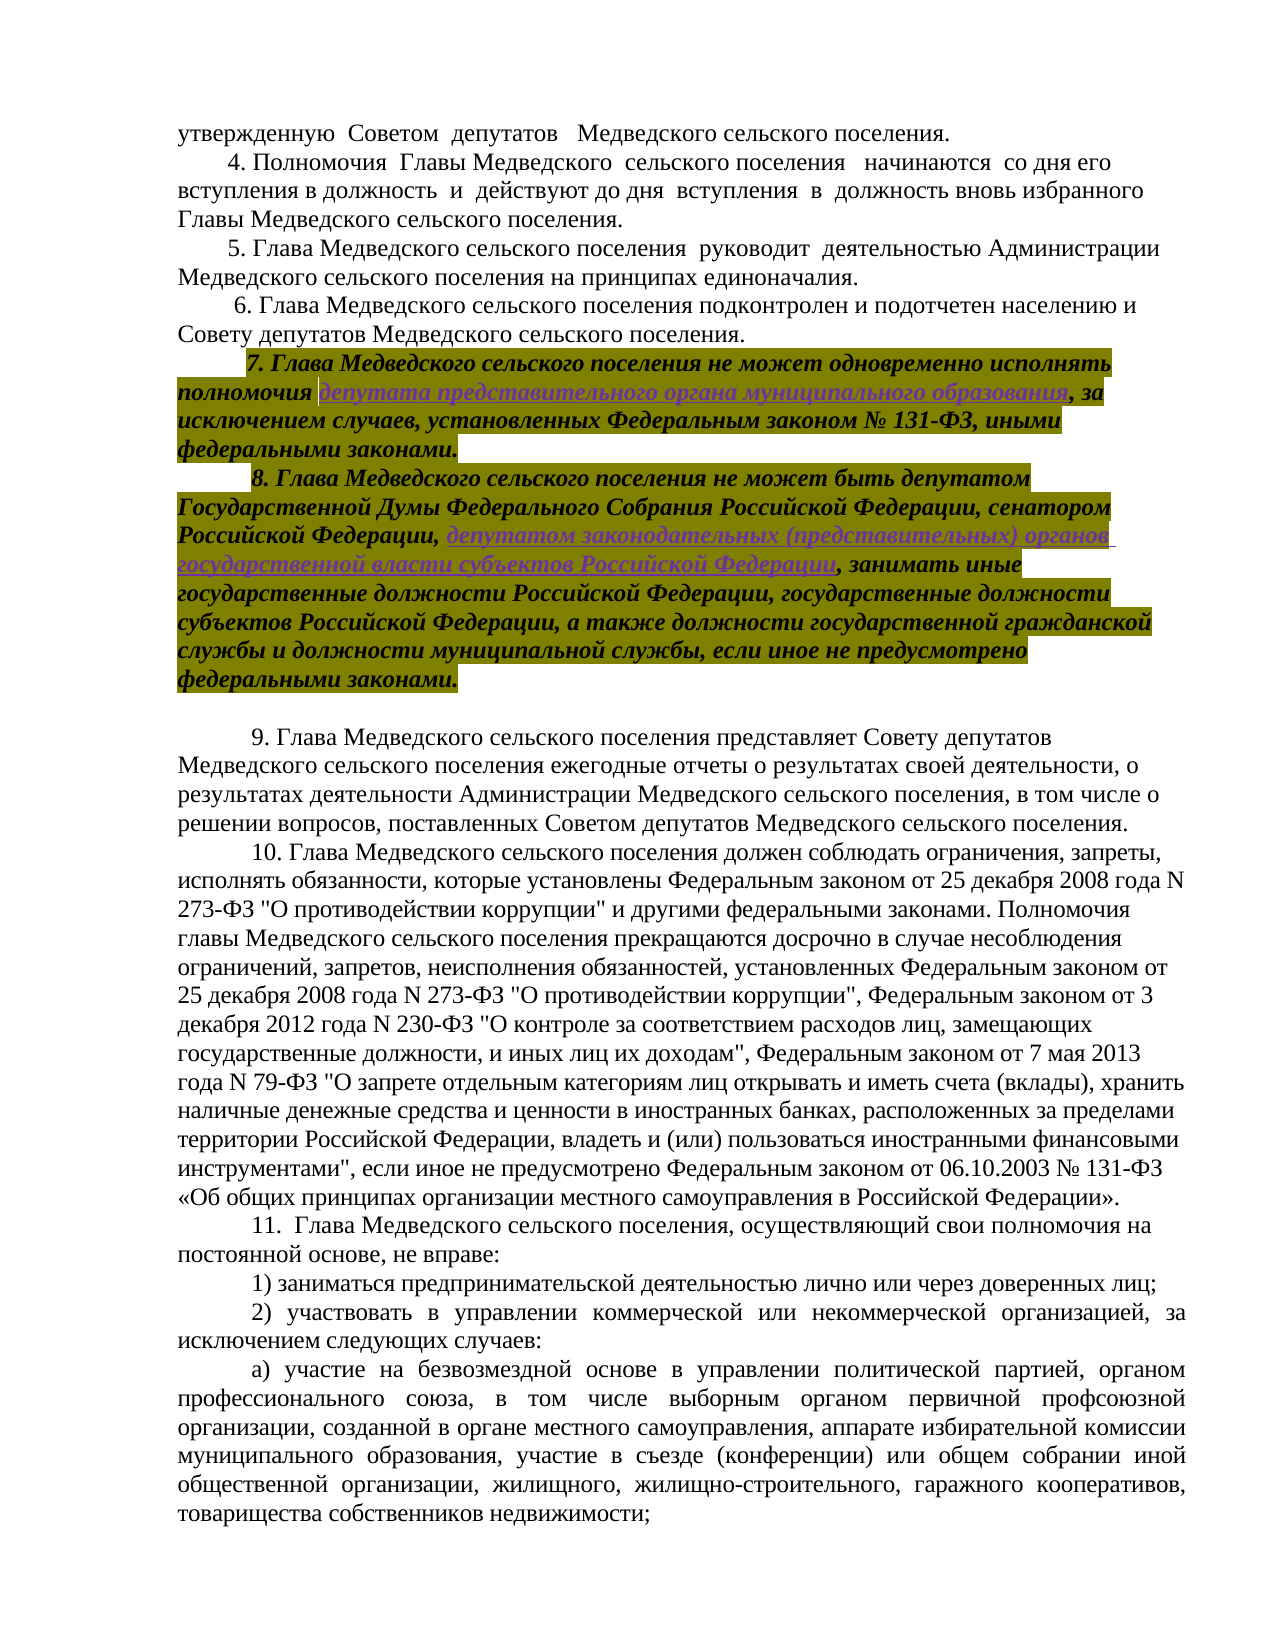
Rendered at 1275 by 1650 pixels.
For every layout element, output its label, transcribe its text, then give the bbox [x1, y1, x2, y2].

text 2) участвовать в управлении коммерческой или некоммерческой организацией, за исключением следующих случаев: [177, 1297, 1186, 1354]
text 5. Глава Медведского сельского поселения руководит деятельностью Администрации Медведского сельского поселения на принципах единоначалия. [177, 233, 1186, 291]
text 8. Глава Медведского сельского поселения не может быть депутатом Государственной Думы Федерального Собрания Российской Федерации, сенатором Российской Федерации, депутатом законодательных (представительных) органов государственной власти субъектов Российской Федерации, занимать иные государственные должности Российской Федерации, государственные должности субъектов Российской Федерации, а также должности государственной гражданской службы и должности муниципальной службы, если иное не предусмотрено федеральными законами. [458, 463, 1186, 693]
text 6. Глава Медведского сельского поселения подконтролен и подотчетен населению и Совету депутатов Медведского сельского поселения. 7. Глава Медведского сельского поселения не может одновременно исполнять полномочия депутата представительного органа муниципального образования, за исключением случаев, установленных Федеральным законом № 131-ФЗ, иными федеральными законами. [177, 291, 1186, 463]
text 1) заниматься предпринимательской деятельностью лично или через доверенных лиц; [177, 1268, 1186, 1297]
text 10. Глава Медведского сельского поселения должен соблюдать ограничения, запреты, исполнять обязанности, которые установлены Федеральным законом от 25 декабря 2008 года N 273-ФЗ "О противодействии коррупции" и другими федеральными законами. Полномочия главы Медведского сельского поселения прекращаются досрочно в случае несоблюдения ограничений, запретов, неисполнения обязанностей, установленных Федеральным законом от 25 декабря 2008 года N 273-ФЗ "О противодействии коррупции", Федеральным законом от 3 декабря 2012 года N 230-ФЗ "О контроле за соответствием расходов лиц, замещающих государственные должности, и иных лиц их доходам", Федеральным законом от 7 мая 2013 года N 79-ФЗ "О запрете отдельным категориям лиц открывать и иметь счета (вклады), хранить наличные денежные средства и ценности в иностранных банках, расположенных за пределами территории Российской Федерации, владеть и (или) пользоваться иностранными финансовыми инструментами", если иное не предусмотрено Федеральным законом от 06.10.2003 № 131-ФЗ «Об общих принципах организации местного самоуправления в Российской Федерации». [177, 837, 1186, 1211]
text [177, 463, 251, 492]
text 9. Глава Медведского сельского поселения представляет Совету депутатов Медведского сельского поселения ежегодные отчеты о результатах своей деятельности, о результатах деятельности Администрации Медведского сельского поселения, в том числе о решении вопросов, поставленных Советом депутатов Медведского сельского поселения. [177, 722, 1186, 837]
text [177, 118, 1186, 233]
text а) участие на безвозмездной основе в управлении политической партией, органом профессионального союза, в том числе выборным органом первичной профсоюзной организации, созданной в органе местного самоуправления, аппарате избирательной комиссии муниципального образования, участие в съезде (конференции) или общем собрании иной общественной организации, жилищного, жилищно-строительного, гаражного кооперативов, товарищества собственников недвижимости; [177, 1354, 1186, 1527]
text 11. Глава Медведского сельского поселения, осуществляющий свои полномочия на постоянной основе, не вправе: [177, 1211, 1186, 1268]
